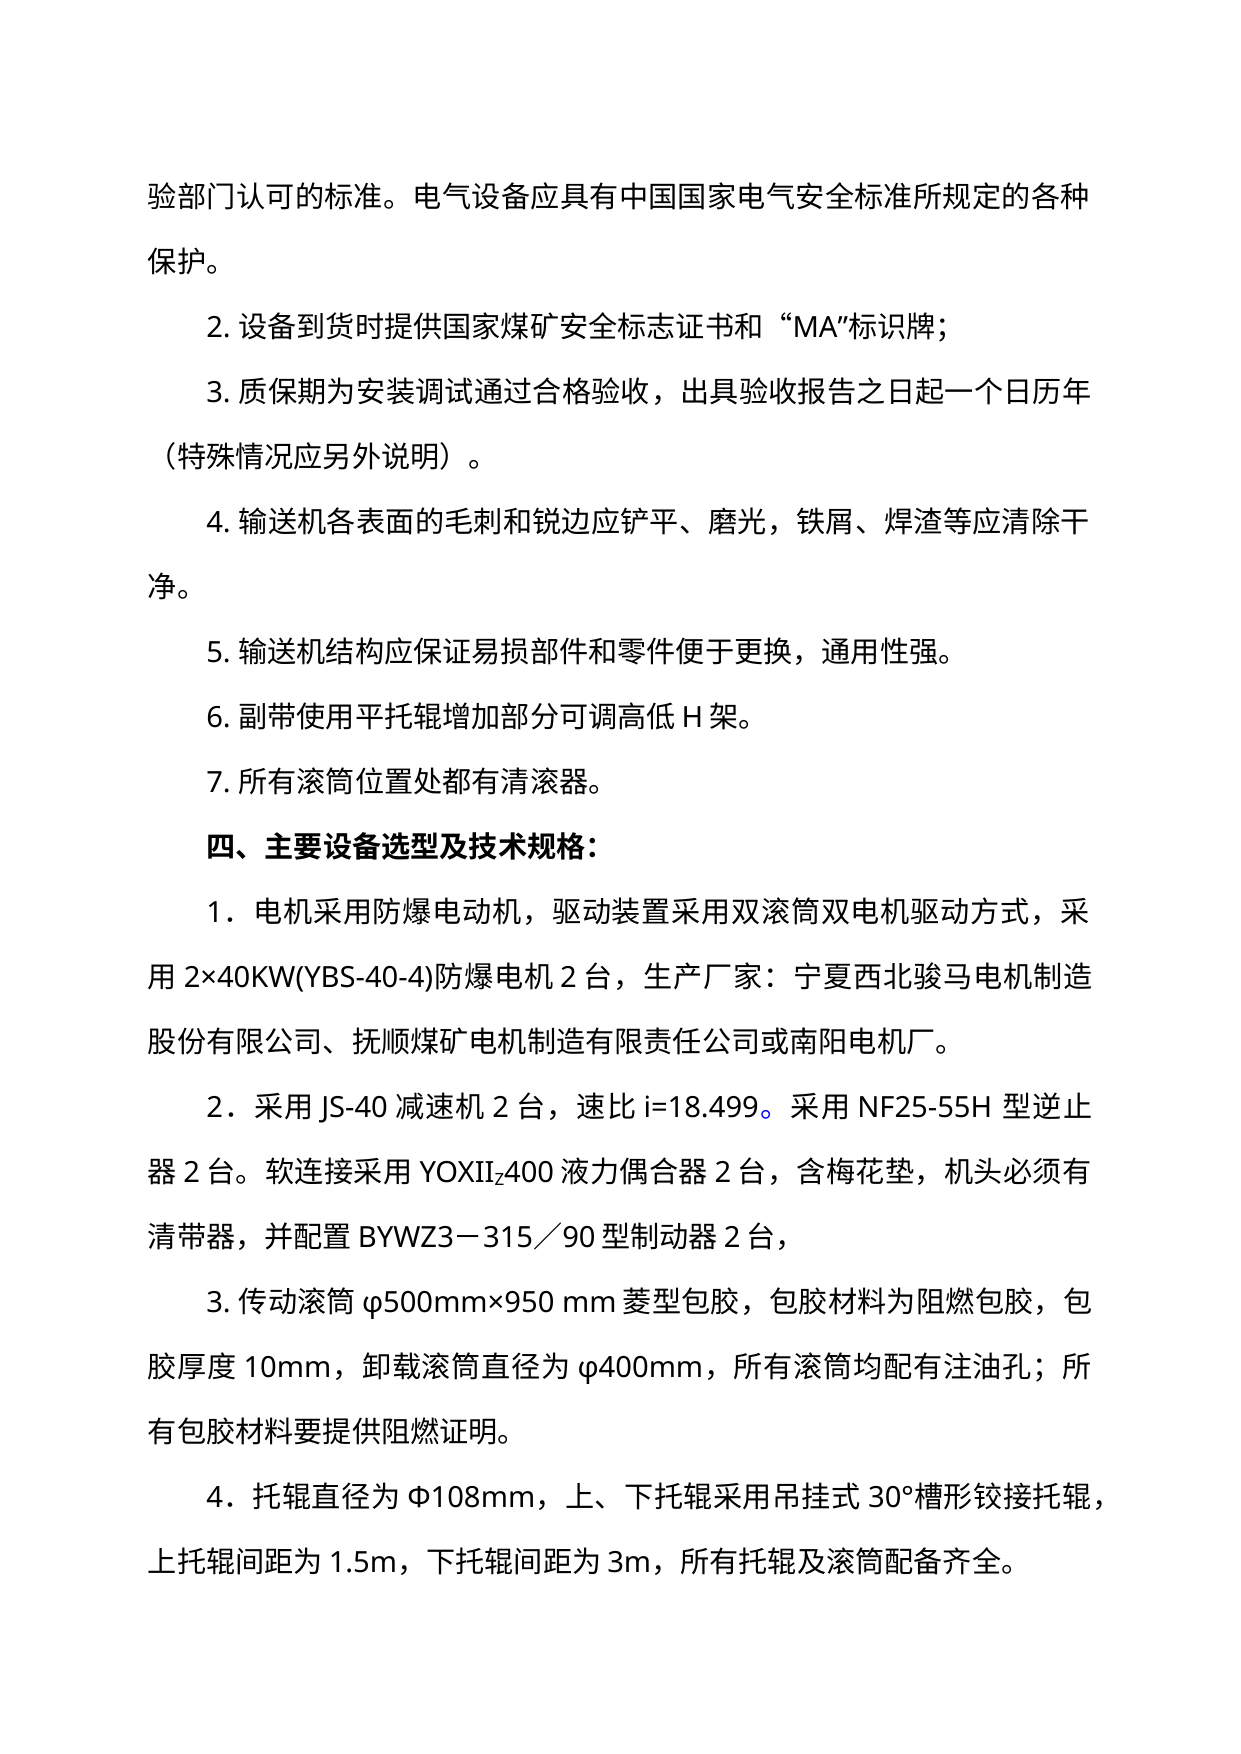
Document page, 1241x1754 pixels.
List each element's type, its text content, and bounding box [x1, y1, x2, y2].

text 2．采用JS-40减速机2台，速比i=18.499。采用NF25-55H 型逆止器2台。软连接采用YOXIIZ400液力偶合器2台，含梅花垫，机头必须有清带器，并配置BYWZ3－315／90型制动器2台， [148, 1072, 1092, 1267]
text 四、主要设备选型及技术规格： [148, 812, 1092, 877]
text 4. 输送机各表面的毛刺和锐边应铲平、磨光，铁屑、焊渣等应清除干净。 [148, 487, 1092, 617]
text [148, 162, 1092, 292]
text 5. 输送机结构应保证易损部件和零件便于更换，通用性强。 [148, 617, 1092, 682]
text 7. 所有滚筒位置处都有清滚器。 [148, 747, 1092, 812]
text 3. 质保期为安装调试通过合格验收，出具验收报告之日起一个日历年（特殊情况应另外说明）。 [148, 357, 1092, 487]
text 1．电机采用防爆电动机，驱动装置采用双滚筒双电机驱动方式，采用2×40KW(YBS-40-4)防爆电机2台，生产厂家：宁夏西北骏马电机制造股份有限公司、抚顺煤矿电机制造有限责任公司或南阳电机厂。 [148, 877, 1092, 1072]
text 2. 设备到货时提供国家煤矿安全标志证书和“MA”标识牌； [148, 292, 1092, 357]
text 4．托辊直径为Φ108mm，上、下托辊采用吊挂式30°槽形铰接托辊，上托辊间距为1.5m，下托辊间距为3m，所有托辊及滚筒配备齐全。 [148, 1462, 1092, 1592]
text 6. 副带使用平托辊增加部分可调高低H架。 [148, 682, 1092, 747]
text 3. 传动滚筒φ500mm×950 mm菱型包胶，包胶材料为阻燃包胶，包胶厚度10mm，卸载滚筒直径为φ400mm，所有滚筒均配有注油孔；所有包胶材料要提供阻燃证明。 [148, 1267, 1092, 1462]
